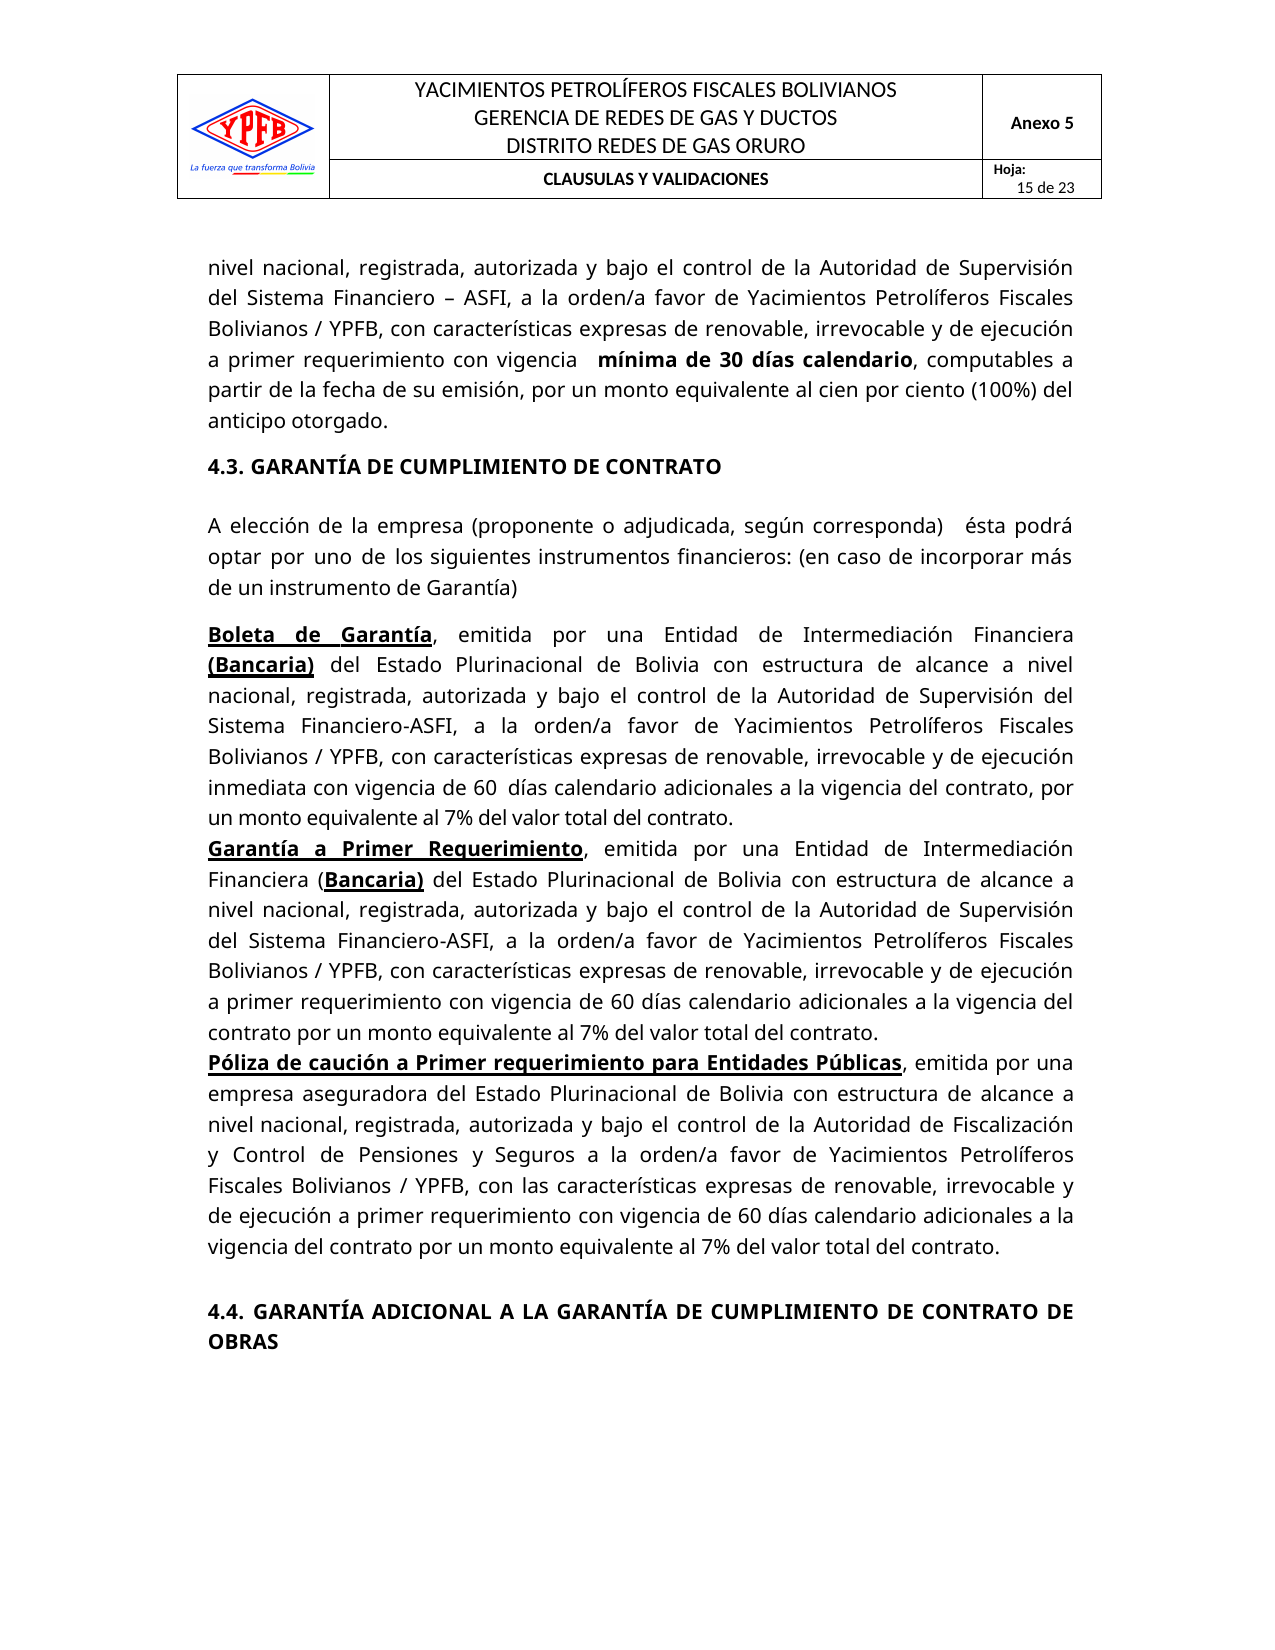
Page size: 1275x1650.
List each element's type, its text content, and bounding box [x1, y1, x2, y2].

picture [188, 94, 316, 179]
text Póliza de caución a Primer requerimiento para Entidades Públicas, emitida por una empresa aseguradora del Estado Plurinacional de Bolivia con estructura de alcance a nivel nacional, registrada, autorizada y bajo el control de la Autoridad de Fiscalización y Control de Pensiones y Seguros a la orden/a favor de Yacimientos Petrolíferos Fiscales Bolivianos / YPFB, con las características expresas de renovable, irrevocable y de ejecución a primer requerimiento con vigencia de 60 días calendario adicionales a la vigencia del contrato por un monto equivalente al 7% del valor total del contrato. [208, 1048, 1074, 1261]
text 4.3. GARANTÍA DE CUMPLIMIENTO DE CONTRATO [208, 454, 1100, 477]
text 4.4. GARANTÍA ADICIONAL A LA GARANTÍA DE CUMPLIMIENTO DE CONTRATO DE OBRAS [208, 1297, 1074, 1356]
text A elección de la empresa (proponente o adjudicada, según corresponda) ésta podrá optar por uno de los siguientes instrumentos financieros: (en caso de incorporar más de un instrumento de Garantía) [208, 511, 1073, 601]
text Garantía a Primer Requerimiento, emitida por una Entidad de Intermediación Financiera (Bancaria) del Estado Plurinacional de Bolivia con estructura de alcance a nivel nacional, registrada, autorizada y bajo el control de la Autoridad de Supervisión del Sistema Financiero-ASFI, a la orden/a favor de Yacimientos Petrolíferos Fiscales Bolivianos / YPFB, con características expresas de renovable, irrevocable y de ejecución a primer requerimiento con vigencia de 60 días calendario adicionales a la vigencia del contrato por un monto equivalente al 7% del valor total del contrato. [208, 834, 1074, 1046]
text Boleta de Garantía, emitida por una Entidad de Intermediación Financiera (Bancaria) del Estado Plurinacional de Bolivia con estructura de alcance a nivel nacional, registrada, autorizada y bajo el control de la Autoridad de Supervisión del Sistema Financiero-ASFI, a la orden/a favor de Yacimientos Petrolíferos Fiscales Bolivianos / YPFB, con características expresas de renovable, irrevocable y de ejecución inmediata con vigencia de 60 días calendario adicionales a la vigencia del contrato, por un monto equivalente al 7% del valor total del contrato. [208, 620, 1074, 832]
